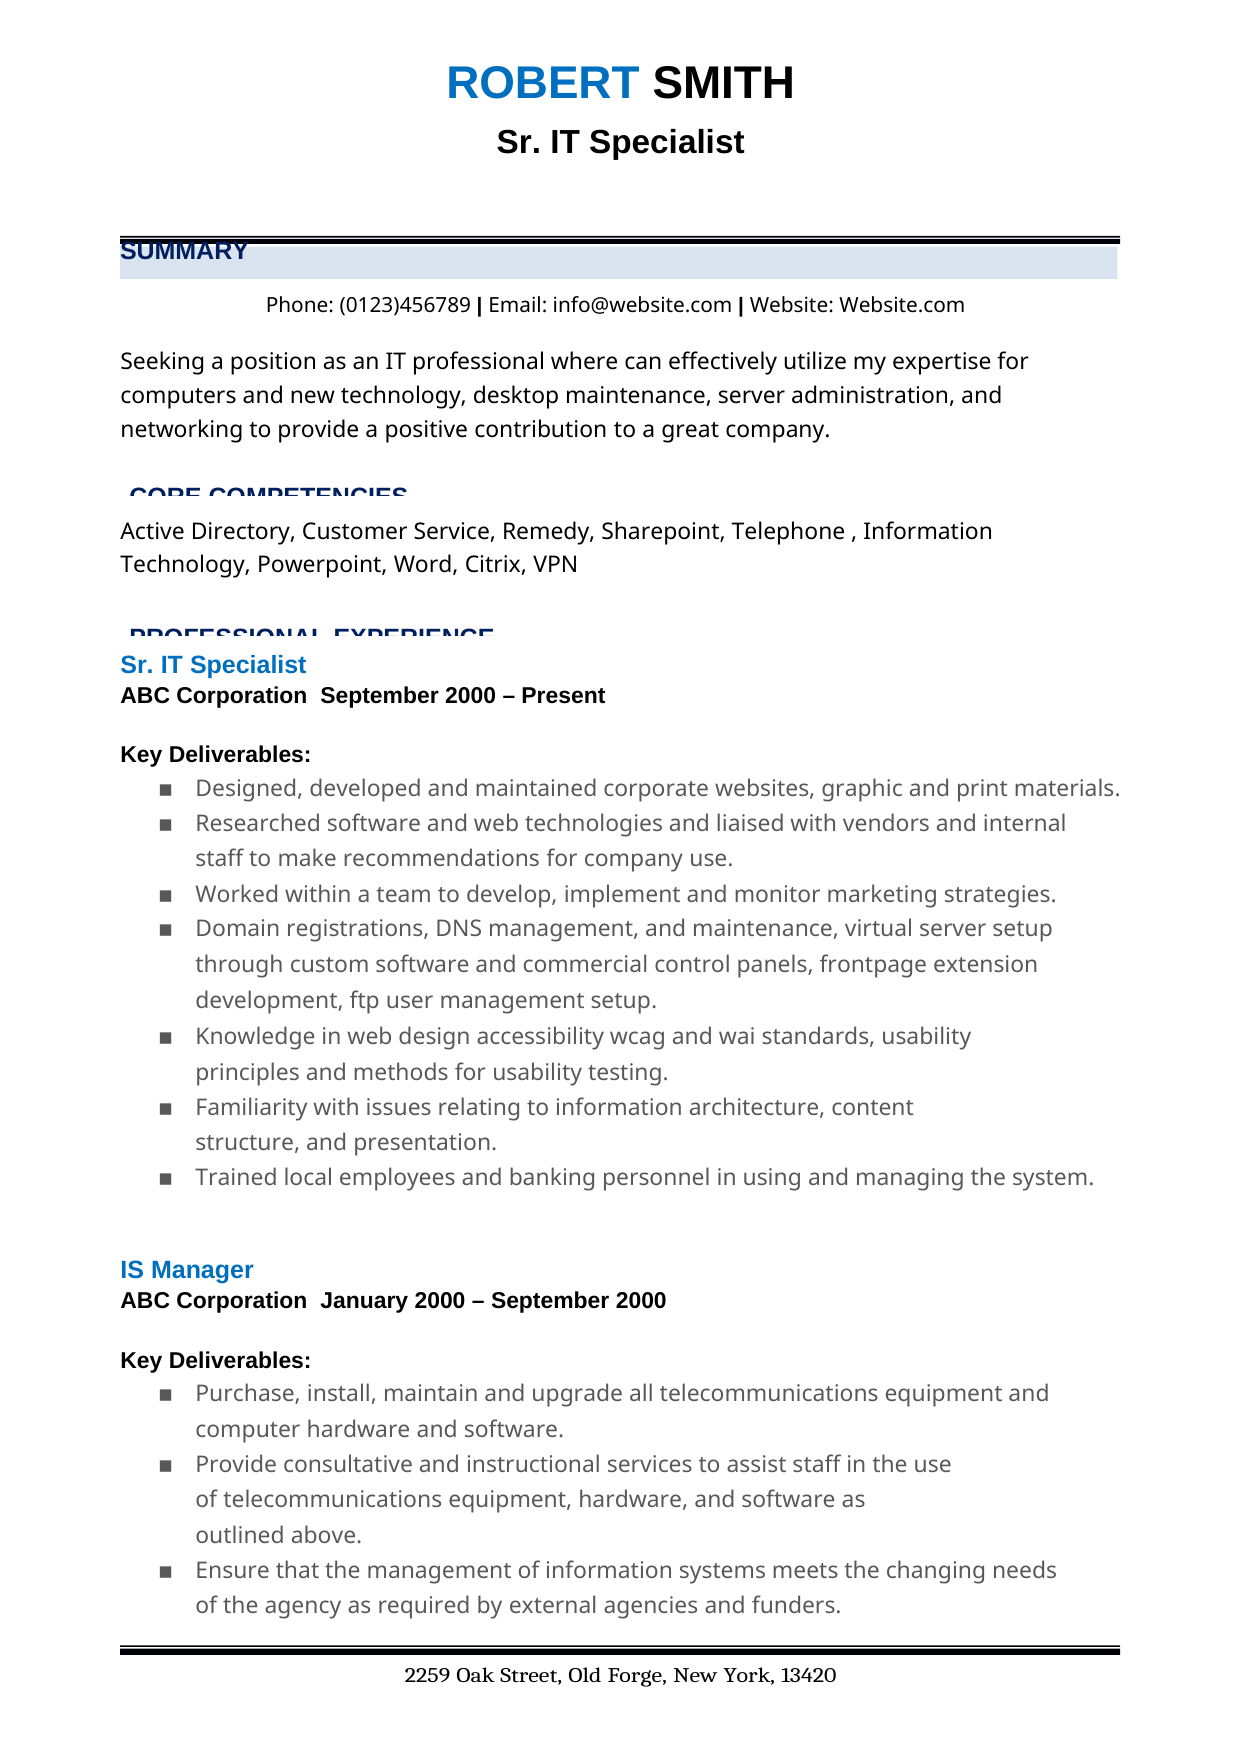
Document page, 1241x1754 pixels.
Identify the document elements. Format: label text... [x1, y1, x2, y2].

list Designed, developed and maintained corporate websites, graphic and print materials. [158, 772, 1132, 803]
list Domain registrations, DNS management, and maintenance, virtual server setup through custom software and commercial control panels, frontpage extension development, ftp user management setup. [158, 912, 1121, 1015]
list Trained local employees and banking personnel in using and managing the system. [158, 1161, 1132, 1193]
text ABC Corporation ­ September 2000 – Present [120, 682, 1132, 709]
list Knowledge in web design accessibility wcag and wai standards, usability principles and methods for usability testing. [158, 1020, 1080, 1087]
list Researched software and web technologies and liaised with vendors and internal staff to make recommendations for company use. [158, 807, 1093, 873]
text Phone: (0123)­456­789 | Email: info@website.com | Website: Website.com [228, 208, 1003, 319]
list Provide consultative and instructional services to assist staff in the use of telecommunications equipment, hardware, and software as outlined above. [158, 1448, 956, 1550]
text Seeking a position as an IT professional where can effectively utilize my expertise for computers and new technology, desktop maintenance, server administration, and networking to provide a positive contribution to a great company. [120, 344, 1129, 444]
subtitle IS Manager [120, 1255, 1132, 1283]
text Key Deliverables: [120, 741, 1132, 768]
list Ensure that the management of information systems meets the changing needs of the agency as required by external agencies and funders. [158, 1554, 1066, 1621]
text Key Deliverables: [120, 1347, 1132, 1373]
list Purchase, install, maintain and upgrade all telecommunications equipment and computer hardware and software. [158, 1377, 1096, 1444]
list Familiarity with issues relating to information architecture, content structure, and presentation. [158, 1091, 1006, 1157]
text ABC Corporation ­ January 2000 – September 2000 [120, 1287, 1132, 1313]
list Worked within a team to develop, implement and monitor marketing strategies. [158, 878, 1132, 909]
subtitle Sr. IT Specialist [120, 650, 1132, 679]
text Active Directory, Customer Service, Remedy, Sharepoint, Telephone , Information Technology, Powerpoint, Word, Citrix, VPN [120, 514, 1084, 579]
